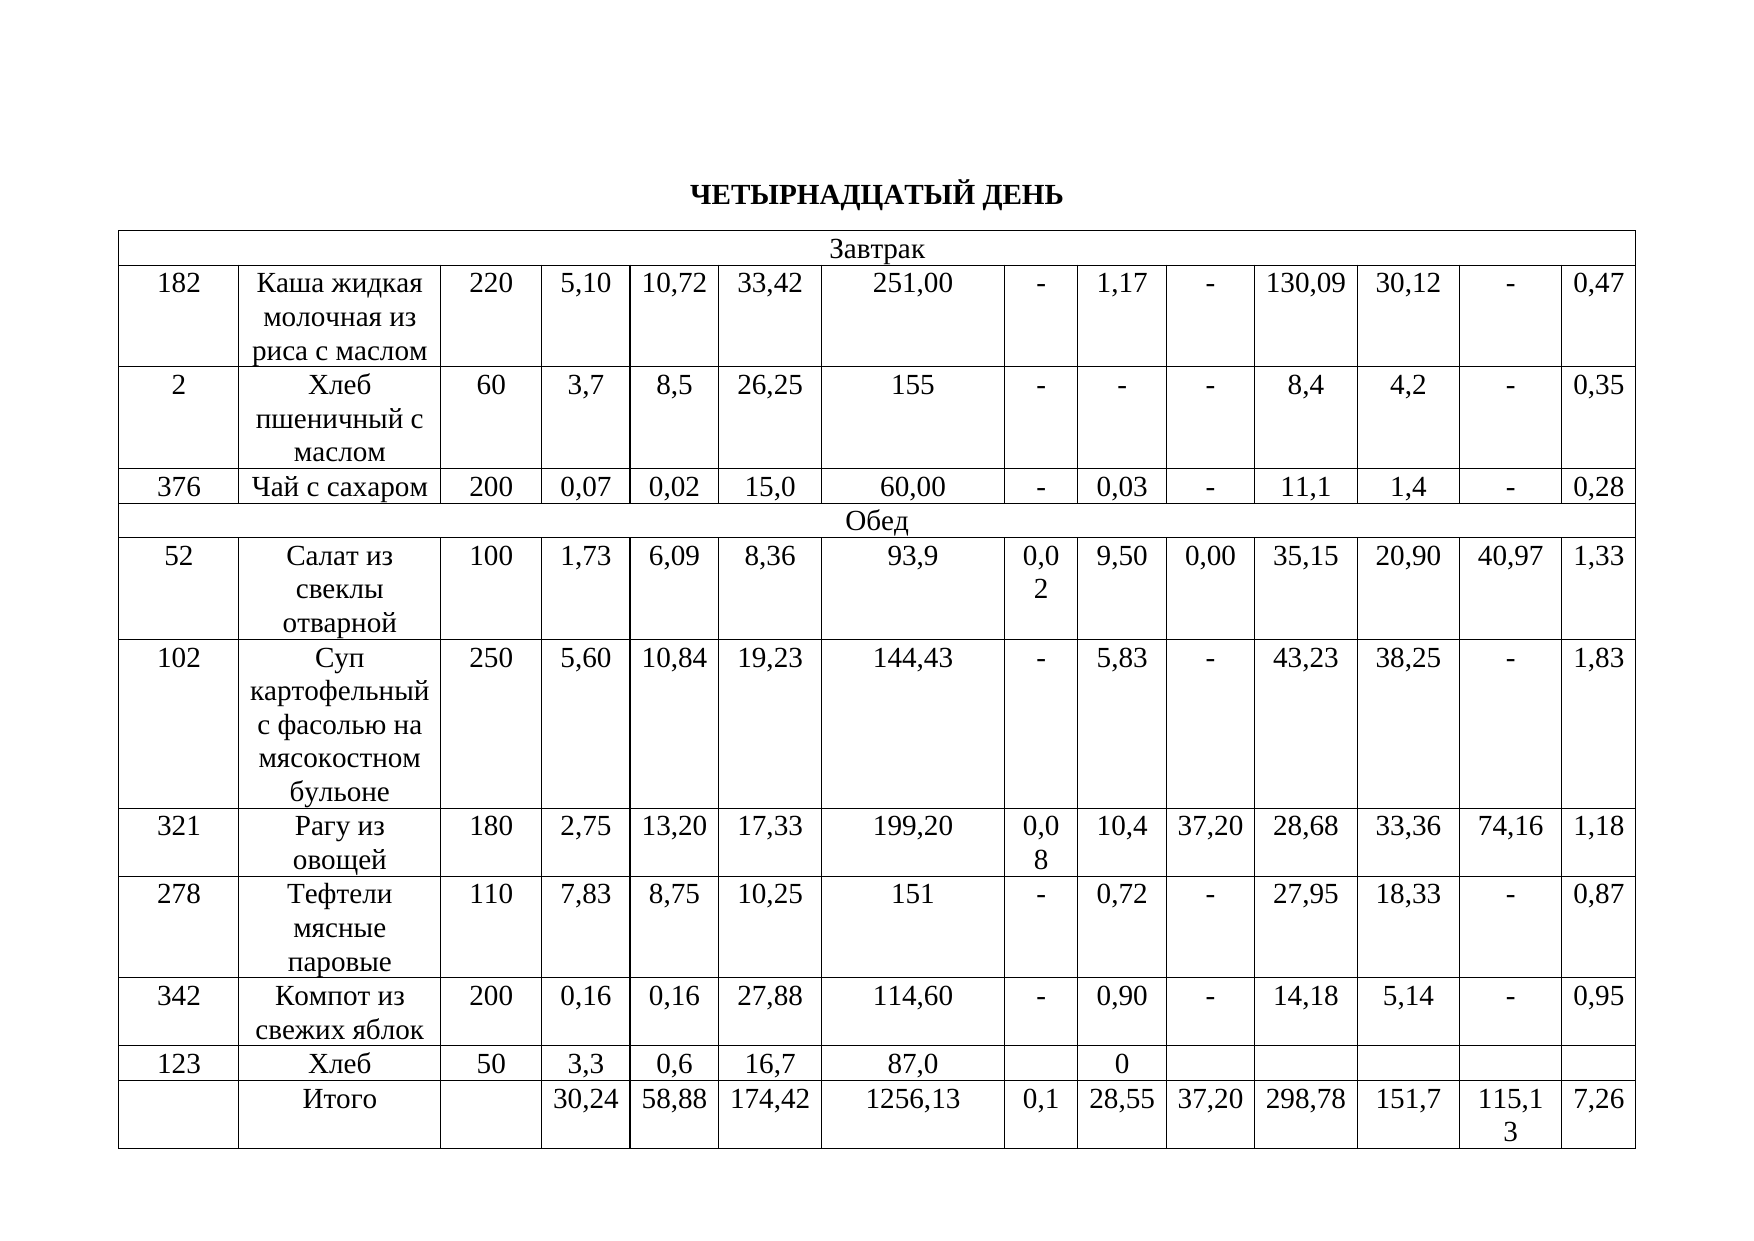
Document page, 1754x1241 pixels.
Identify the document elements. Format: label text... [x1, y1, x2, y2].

table_cell 0,16 [631, 978, 718, 1045]
table_cell - [1167, 978, 1254, 1045]
table_cell 0,28 [1562, 469, 1635, 502]
table_cell Обед [119, 504, 1635, 537]
table_cell 0,16 [542, 978, 629, 1045]
table_cell 151 [822, 877, 1004, 977]
table_cell 10,72 [631, 266, 718, 366]
table_cell [119, 1081, 238, 1148]
table_cell 52 [119, 538, 238, 639]
table_cell 0,87 [1562, 877, 1635, 977]
table_cell 0,95 [1562, 978, 1635, 1045]
table_cell 1,4 [1358, 469, 1459, 502]
table_cell 0,47 [1562, 266, 1635, 366]
table_cell 27,95 [1255, 877, 1357, 977]
table_cell - [1460, 266, 1561, 366]
table_cell - [1005, 367, 1077, 468]
table_cell 10,25 [719, 877, 821, 977]
table_cell 28,55 [1078, 1081, 1166, 1148]
table_cell 114,60 [822, 978, 1004, 1045]
table_cell - [1460, 877, 1561, 977]
table_cell 110 [441, 877, 541, 977]
table_cell 155 [822, 367, 1004, 468]
table_cell 102 [119, 640, 238, 807]
table_cell 2 [119, 367, 238, 468]
table_cell - [1460, 978, 1561, 1045]
table_cell Салат из свеклы отварной [239, 538, 440, 639]
table_cell 28,68 [1255, 809, 1357, 876]
table_cell 9,50 [1078, 538, 1166, 639]
table_cell 376 [119, 469, 238, 502]
table_cell 37,20 [1167, 809, 1254, 876]
table_cell 1,73 [542, 538, 629, 639]
table_cell 7,83 [542, 877, 629, 977]
table_cell 19,23 [719, 640, 821, 807]
table_cell Тефтели мясные паровые [239, 877, 440, 977]
table_cell 38,25 [1358, 640, 1459, 807]
table_cell - [1005, 640, 1077, 807]
table_cell 130,09 [1255, 266, 1357, 366]
table_cell [1460, 1046, 1561, 1080]
table_cell - [1005, 266, 1077, 366]
table_cell 87,0 [822, 1046, 1004, 1080]
table_header Завтрак [119, 231, 1635, 264]
table_cell 0,1 [1005, 1081, 1077, 1148]
table_cell 33,42 [719, 266, 821, 366]
table_cell 0,02 [631, 469, 718, 502]
table_cell 58,88 [631, 1081, 718, 1148]
table_cell 1,17 [1078, 266, 1166, 366]
table_cell Суп картофельный с фасолью на мясокостном бульоне [239, 640, 440, 807]
table_cell 27,88 [719, 978, 821, 1045]
table_cell 18,33 [1358, 877, 1459, 977]
table_cell Итого [239, 1081, 440, 1148]
table_cell 0,07 [542, 469, 629, 502]
table_cell 100 [441, 538, 541, 639]
table_cell 10,4 [1078, 809, 1166, 876]
table_cell - [1167, 367, 1254, 468]
table_cell 1,33 [1562, 538, 1635, 639]
table_cell 74,16 [1460, 809, 1561, 876]
table_cell 8,4 [1255, 367, 1357, 468]
table_cell 278 [119, 877, 238, 977]
table_cell 10,84 [631, 640, 718, 807]
table_cell 30,24 [542, 1081, 629, 1148]
table_cell 0,00 [1167, 538, 1254, 639]
table_cell 182 [119, 266, 238, 366]
table_cell 3,7 [542, 367, 629, 468]
table_cell 6,09 [631, 538, 718, 639]
table_cell 5,83 [1078, 640, 1166, 807]
table_cell 60 [441, 367, 541, 468]
table_cell [441, 1081, 541, 1148]
table_cell 8,5 [631, 367, 718, 468]
table_cell 115,13 [1460, 1081, 1561, 1148]
table_cell 1256,13 [822, 1081, 1004, 1148]
table_cell 151,7 [1358, 1081, 1459, 1148]
table_cell 43,23 [1255, 640, 1357, 807]
table_cell - [1167, 640, 1254, 807]
table_cell 0,6 [631, 1046, 718, 1080]
table_cell 16,7 [719, 1046, 821, 1080]
table_cell 321 [119, 809, 238, 876]
table_cell 144,43 [822, 640, 1004, 807]
table_cell 40,97 [1460, 538, 1561, 639]
table_cell 250 [441, 640, 541, 807]
table_cell 26,25 [719, 367, 821, 468]
table_cell - [1167, 469, 1254, 502]
table_cell - [1005, 978, 1077, 1045]
table_cell Чай с сахаром [239, 469, 440, 502]
table_cell 1,18 [1562, 809, 1635, 876]
table_cell 33,36 [1358, 809, 1459, 876]
table_cell 5,60 [542, 640, 629, 807]
table_cell [1167, 1046, 1254, 1080]
table_cell 15,0 [719, 469, 821, 502]
table_cell - [1005, 469, 1077, 502]
table_cell 180 [441, 809, 541, 876]
table_cell 11,1 [1255, 469, 1357, 502]
table_cell 200 [441, 469, 541, 502]
table_cell 0,72 [1078, 877, 1166, 977]
table_cell Хлеб [239, 1046, 440, 1080]
table_cell 17,33 [719, 809, 821, 876]
table_cell [1562, 1046, 1635, 1080]
table_cell 298,78 [1255, 1081, 1357, 1148]
table_cell [1255, 1046, 1357, 1080]
table_cell 174,42 [719, 1081, 821, 1148]
table_cell 199,20 [822, 809, 1004, 876]
table_cell Хлеб пшеничный с маслом [239, 367, 440, 468]
table_cell - [1167, 266, 1254, 366]
table_cell 251,00 [822, 266, 1004, 366]
table_cell Компот из свежих яблок [239, 978, 440, 1045]
table_cell - [1167, 877, 1254, 977]
table_cell 0,90 [1078, 978, 1166, 1045]
table_cell 123 [119, 1046, 238, 1080]
table_cell - [1460, 469, 1561, 502]
table_cell 37,20 [1167, 1081, 1254, 1148]
table_cell 5,10 [542, 266, 629, 366]
table_cell - [1005, 877, 1077, 977]
table_cell 200 [441, 978, 541, 1045]
table_cell 35,15 [1255, 538, 1357, 639]
table_cell 8,75 [631, 877, 718, 977]
table_cell [1358, 1046, 1459, 1080]
table_cell 30,12 [1358, 266, 1459, 366]
table_cell 20,90 [1358, 538, 1459, 639]
table_cell 2,75 [542, 809, 629, 876]
table_cell 220 [441, 266, 541, 366]
table_cell Каша жидкая молочная из риса с маслом [239, 266, 440, 366]
table_cell 50 [441, 1046, 541, 1080]
table_cell 93,9 [822, 538, 1004, 639]
table_cell 7,26 [1562, 1081, 1635, 1148]
table_cell 60,00 [822, 469, 1004, 502]
table_cell 0,08 [1005, 809, 1077, 876]
table_cell 0,02 [1005, 538, 1077, 639]
table_cell 342 [119, 978, 238, 1045]
table_cell [1005, 1046, 1077, 1080]
table_cell 13,20 [631, 809, 718, 876]
table_cell - [1078, 367, 1166, 468]
table_cell 0 [1078, 1046, 1166, 1080]
table_cell 5,14 [1358, 978, 1459, 1045]
table_cell 0,35 [1562, 367, 1635, 468]
text ЧЕТЫРНАДЦАТЫЙ ДЕНЬ [118, 177, 1636, 211]
table_cell 1,83 [1562, 640, 1635, 807]
table_cell - [1460, 367, 1561, 468]
table_cell 8,36 [719, 538, 821, 639]
table_cell 0,03 [1078, 469, 1166, 502]
table_cell - [1460, 640, 1561, 807]
table_cell Рагу из овощей [239, 809, 440, 876]
table_cell 14,18 [1255, 978, 1357, 1045]
table_cell 3,3 [542, 1046, 629, 1080]
table_cell 4,2 [1358, 367, 1459, 468]
